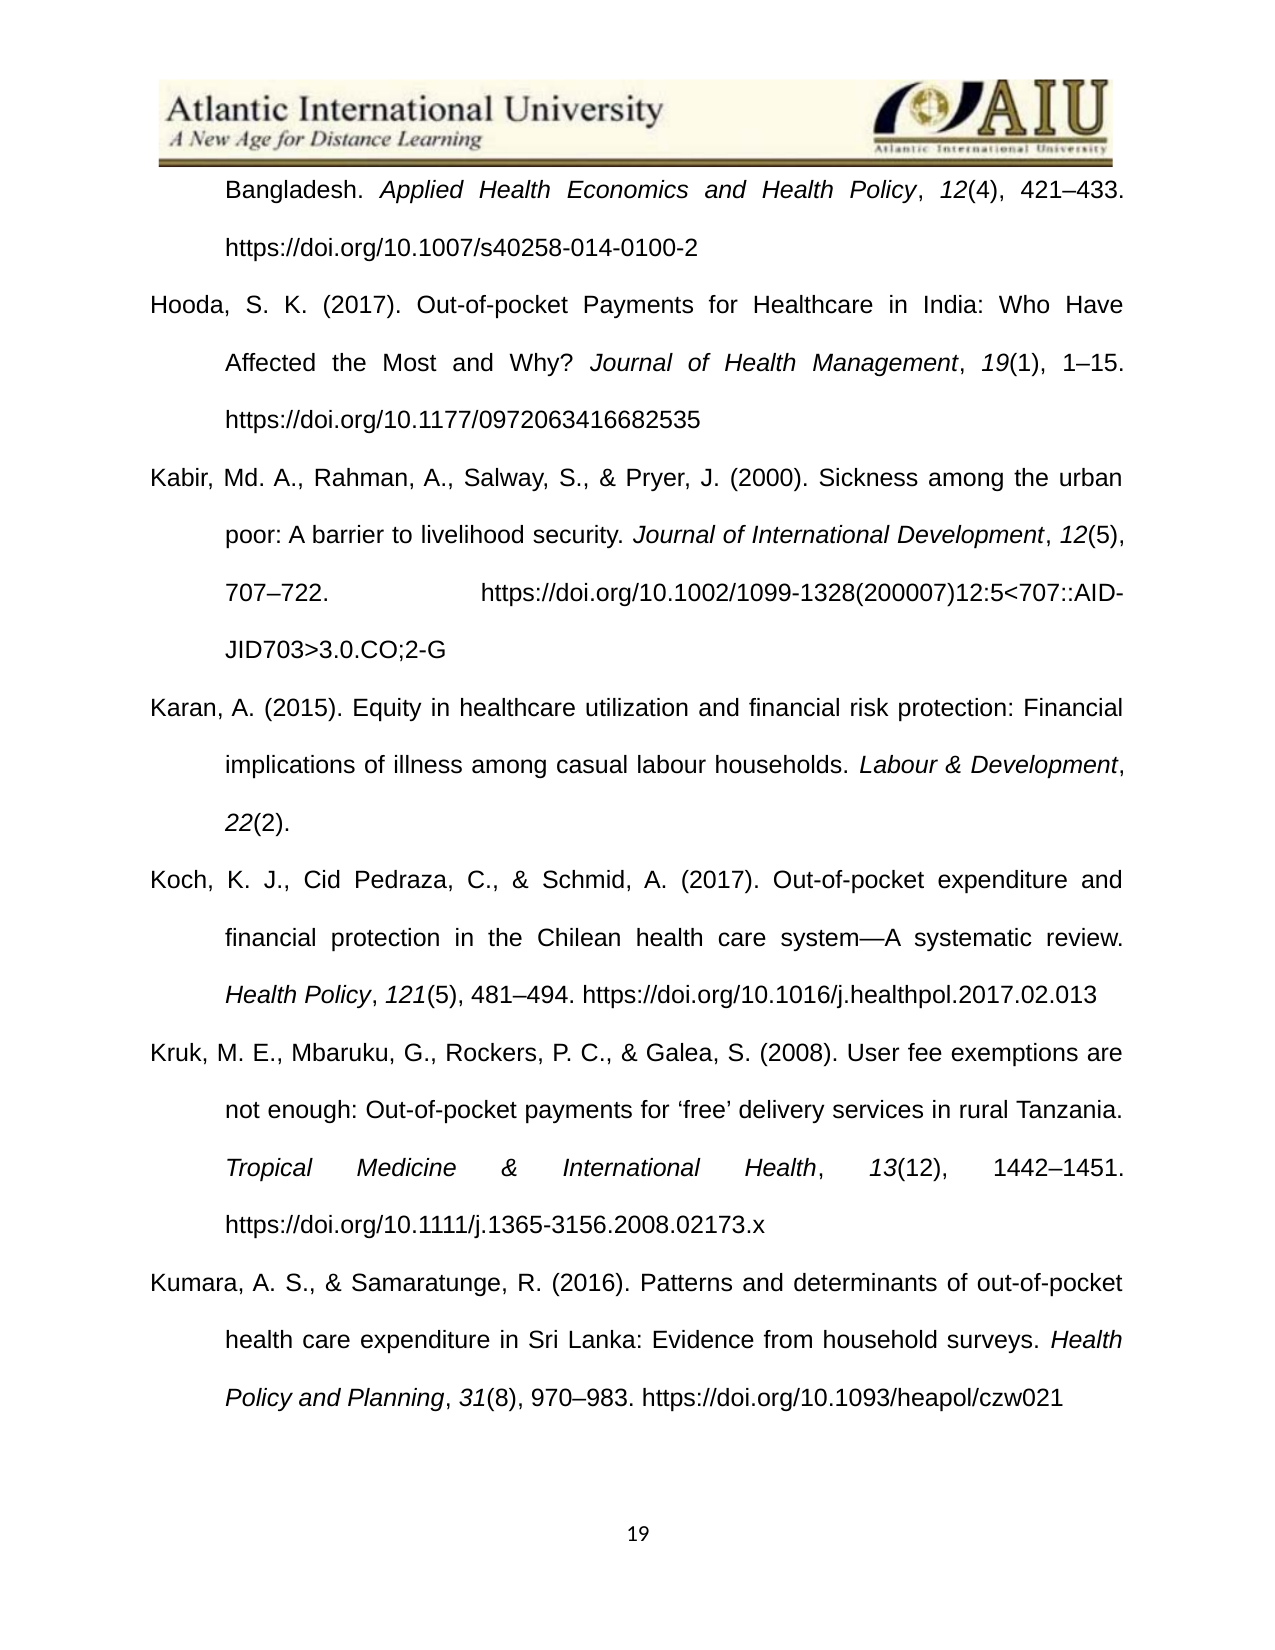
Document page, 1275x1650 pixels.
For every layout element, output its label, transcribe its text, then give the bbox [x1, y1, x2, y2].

text Kruk, M. E., Mbaruku, G., Rockers, P. C., & Galea, S. (2008). User fee exemptions are not enough: Out-of-pocket payments for ‘free’ delivery services in rural Tanzania. Tropical Medicine & International Health, 13(12), 1442–1451. https://doi.org/10.1111/j.1365-3156.2008.02173.x [150, 1038, 1125, 1239]
picture [150, 75, 1125, 176]
text Koch, K. J., Cid Pedraza, C., & Schmid, A. (2017). Out-of-pocket expenditure and financial protection in the Chilean health care system—A systematic review. Health Policy, 121(5), 481–494. https://doi.org/10.1016/j.healthpol.2017.02.013 [150, 865, 1125, 1009]
text Kumara, A. S., & Samaratunge, R. (2016). Patterns and determinants of out-of-pocket health care expenditure in Sri Lanka: Evidence from household surveys. Health Policy and Planning, 31(8), 970–983. https://doi.org/10.1093/heapol/czw021 [150, 1268, 1125, 1412]
text Hooda, S. K. (2017). Out-of-pocket Payments for Healthcare in India: Who Have Affected the Most and Why? Journal of Health Management, 19(1), 1–15. https://doi.org/10.1177/0972063416682535 [150, 290, 1125, 434]
text Kabir, Md. A., Rahman, A., Salway, S., & Pryer, J. (2000). Sickness among the urban poor: A barrier to livelihood security. Journal of International Development, 12(5), 707–722. https://doi.org/10.1002/1099-1328(200007)12:5<707::AID-JID703>3.0.CO;2-G [150, 463, 1125, 664]
text Karan, A. (2015). Equity in healthcare utilization and financial risk protection: Financial implications of illness among casual labour households. Labour & Development, 22(2). [150, 693, 1125, 837]
